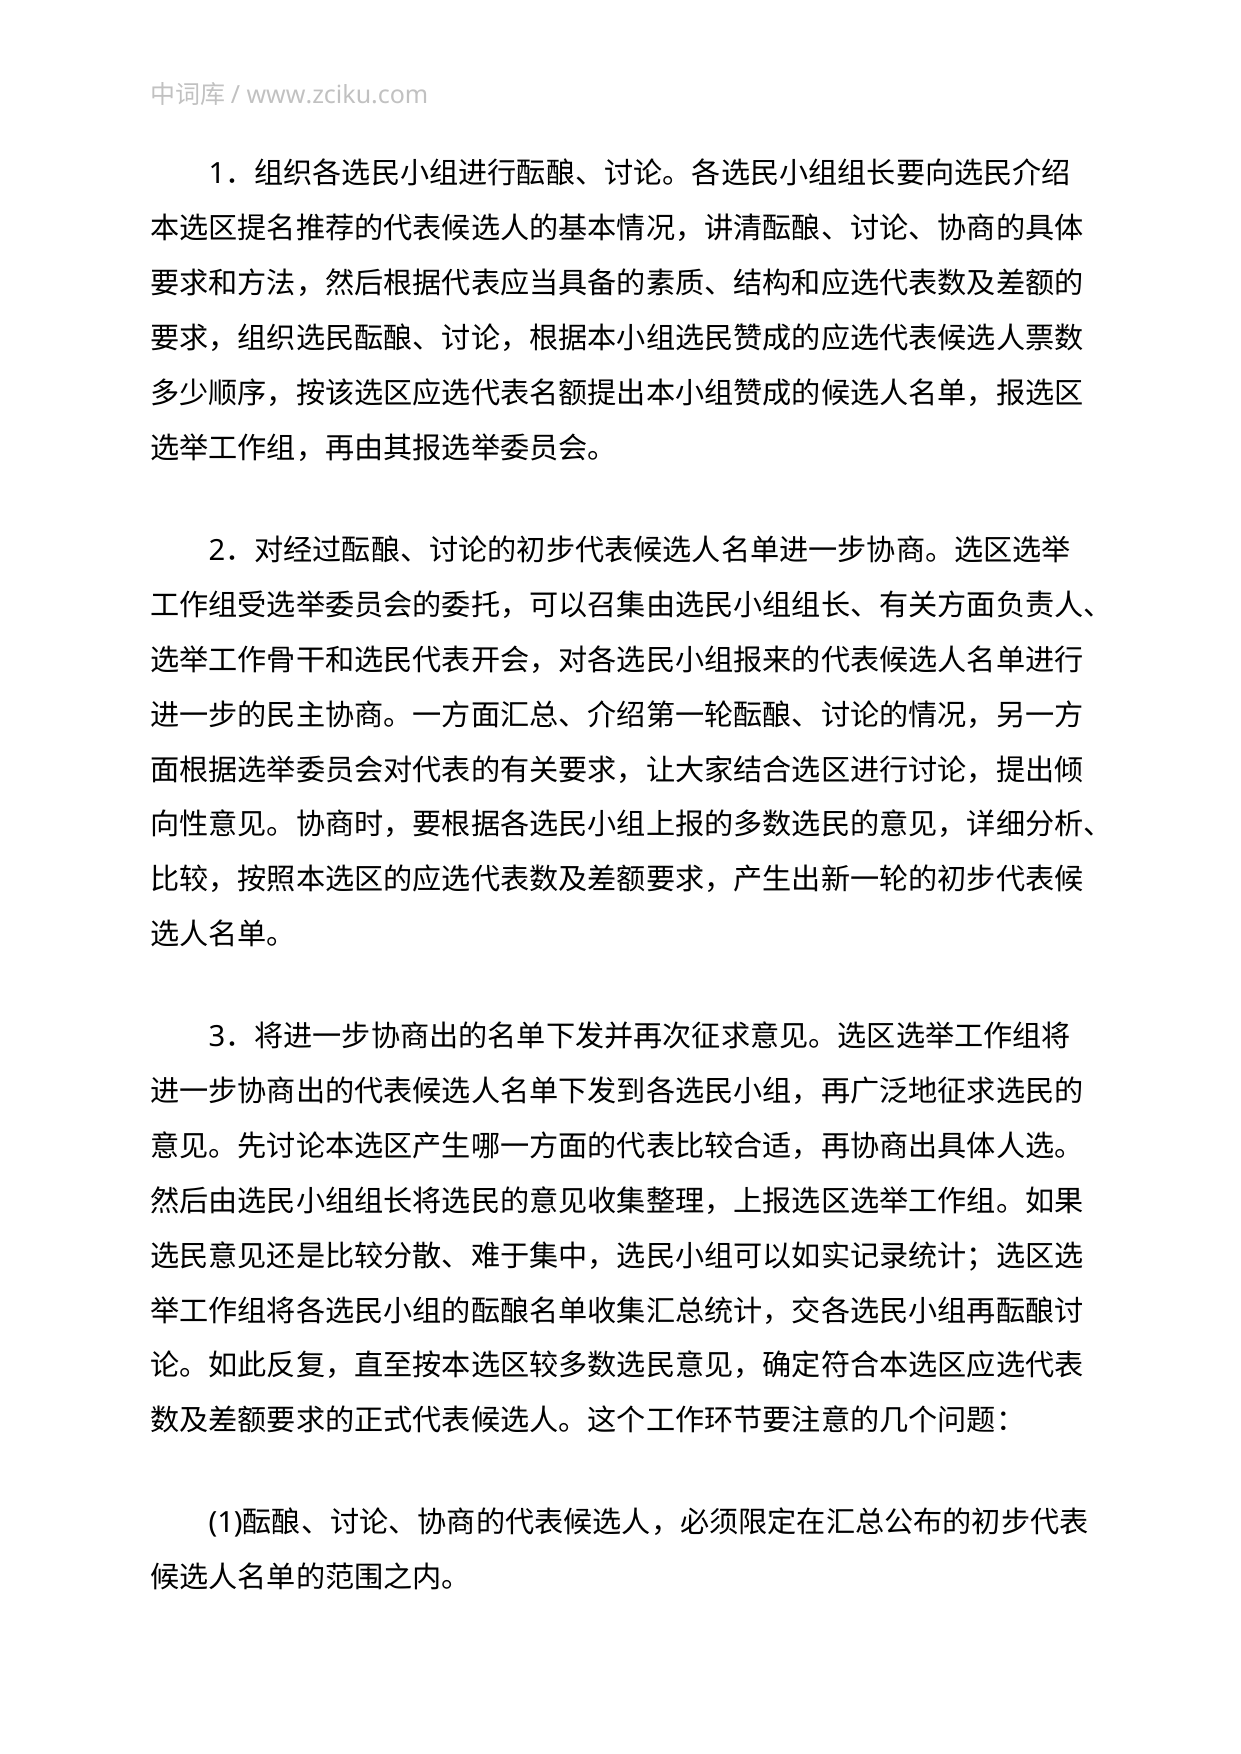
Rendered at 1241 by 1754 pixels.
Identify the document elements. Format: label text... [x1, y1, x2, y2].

text (1)酝酿、讨论、协商的代表候选人，必须限定在汇总公布的初步代表候选人名单的范围之内。 [150, 1499, 1090, 1596]
text 2．对经过酝酿、讨论的初步代表候选人名单进一步协商。选区选举工作组受选举委员会的委托，可以召集由选民小组组长、有关方面负责人、选举工作骨干和选民代表开会，对各选民小组报来的代表候选人名单进行进一步的民主协商。一方面汇总、介绍第一轮酝酿、讨论的情况，另一方面根据选举委员会对代表的有关要求，让大家结合选区进行讨论，提出倾向性意见。协商时，要根据各选民小组上报的多数选民的意见，详细分析、比较，按照本选区的应选代表数及差额要求，产生出新一轮的初步代表候选人名单。 [150, 526, 1090, 953]
text 3．将进一步协商出的名单下发并再次征求意见。选区选举工作组将进一步协商出的代表候选人名单下发到各选民小组，再广泛地征求选民的意见。先讨论本选区产生哪一方面的代表比较合适，再协商出具体人选。然后由选民小组组长将选民的意见收集整理，上报选区选举工作组。如果选民意见还是比较分散、难于集中，选民小组可以如实记录统计；选区选举工作组将各选民小组的酝酿名单收集汇总统计，交各选民小组再酝酿讨论。如此反复，直至按本选区较多数选民意见，确定符合本选区应选代表数及差额要求的正式代表候选人。这个工作环节要注意的几个问题： [150, 1012, 1090, 1439]
text 1．组织各选民小组进行酝酿、讨论。各选民小组组长要向选民介绍本选区提名推荐的代表候选人的基本情况，讲清酝酿、讨论、协商的具体要求和方法，然后根据代表应当具备的素质、结构和应选代表数及差额的要求，组织选民酝酿、讨论，根据本小组选民赞成的应选代表候选人票数多少顺序，按该选区应选代表名额提出本小组赞成的候选人名单，报选区选举工作组，再由其报选举委员会。 [150, 150, 1090, 467]
